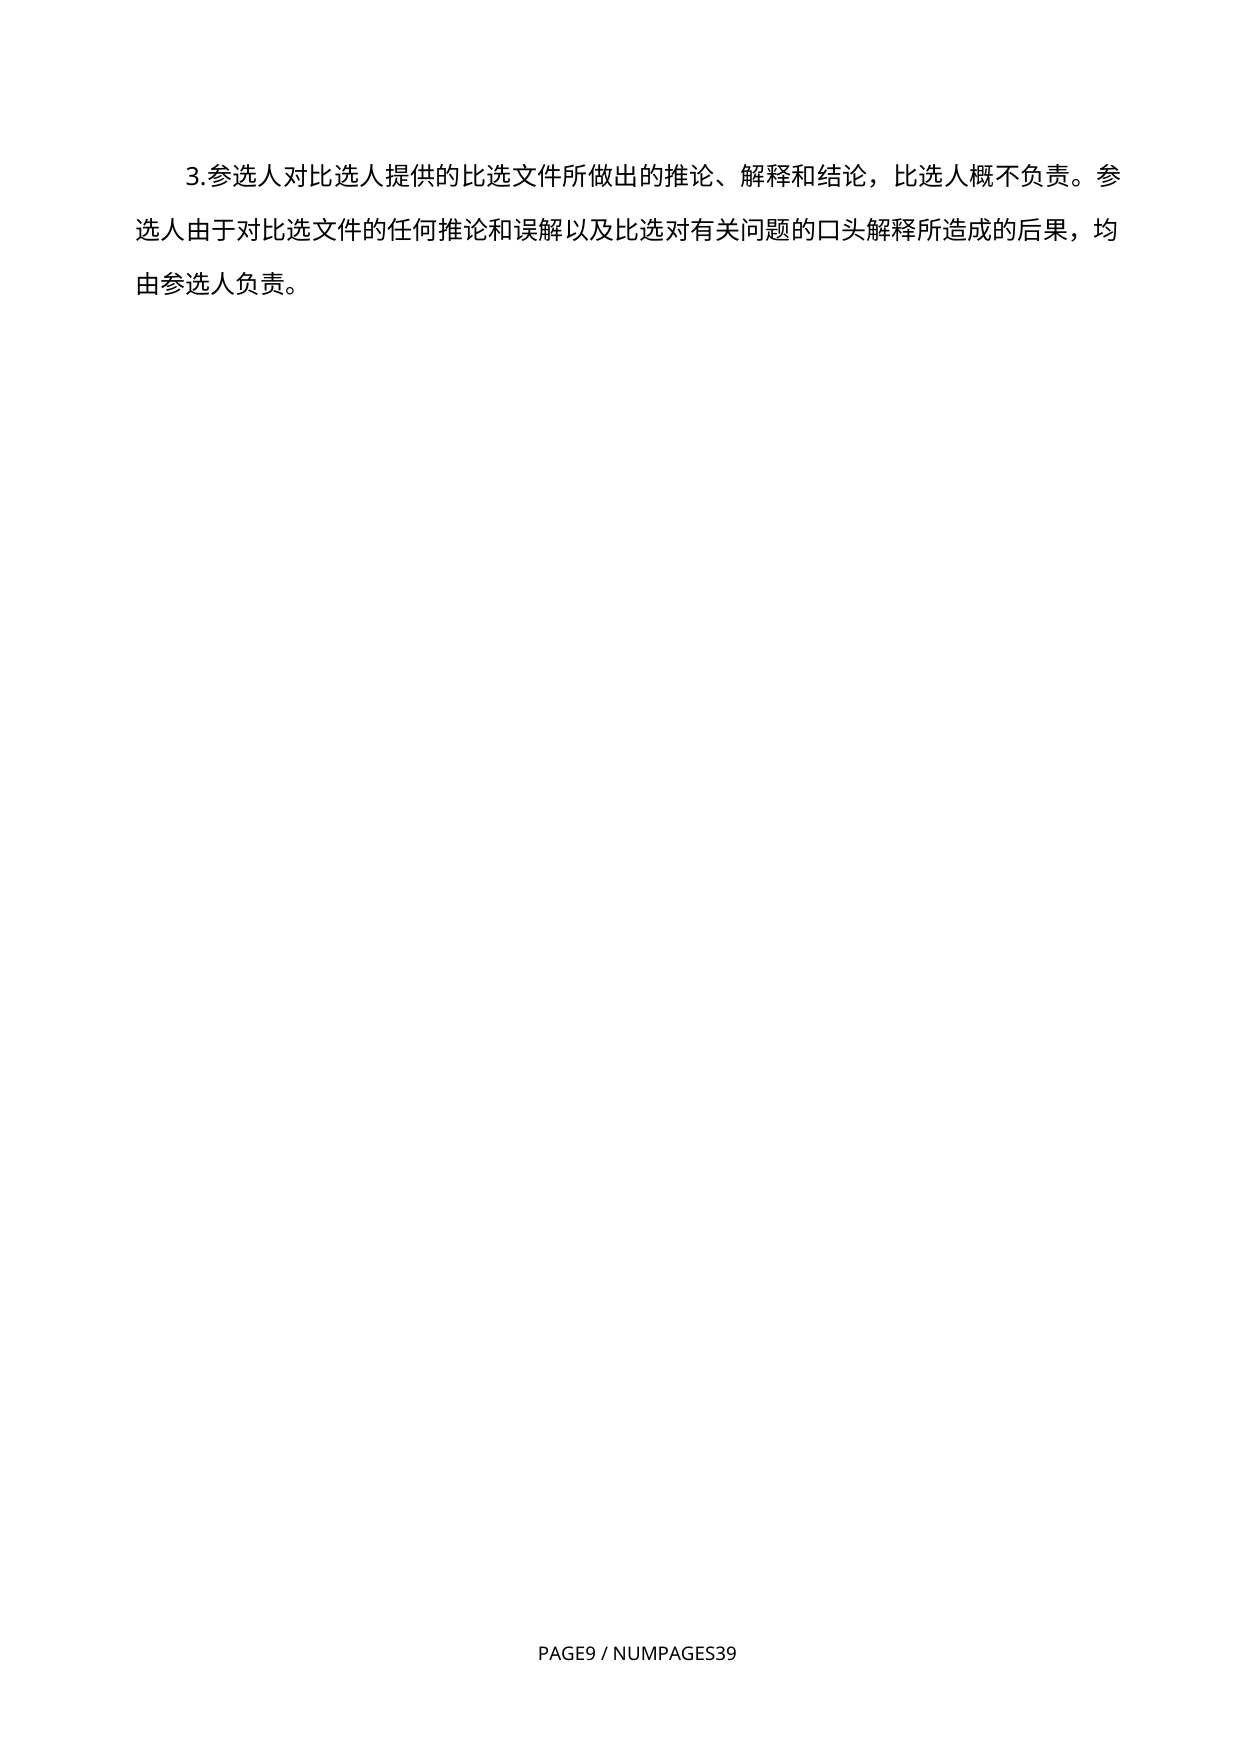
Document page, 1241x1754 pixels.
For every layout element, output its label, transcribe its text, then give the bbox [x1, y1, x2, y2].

text 3.参选人对比选人提供的比选文件所做出的推论、解释和结论，比选人概不负责。参选人由于对比选文件的任何推论和误解以及比选对有关问题的口头解释所造成的后果，均由参选人负责。 [135, 156, 1121, 301]
